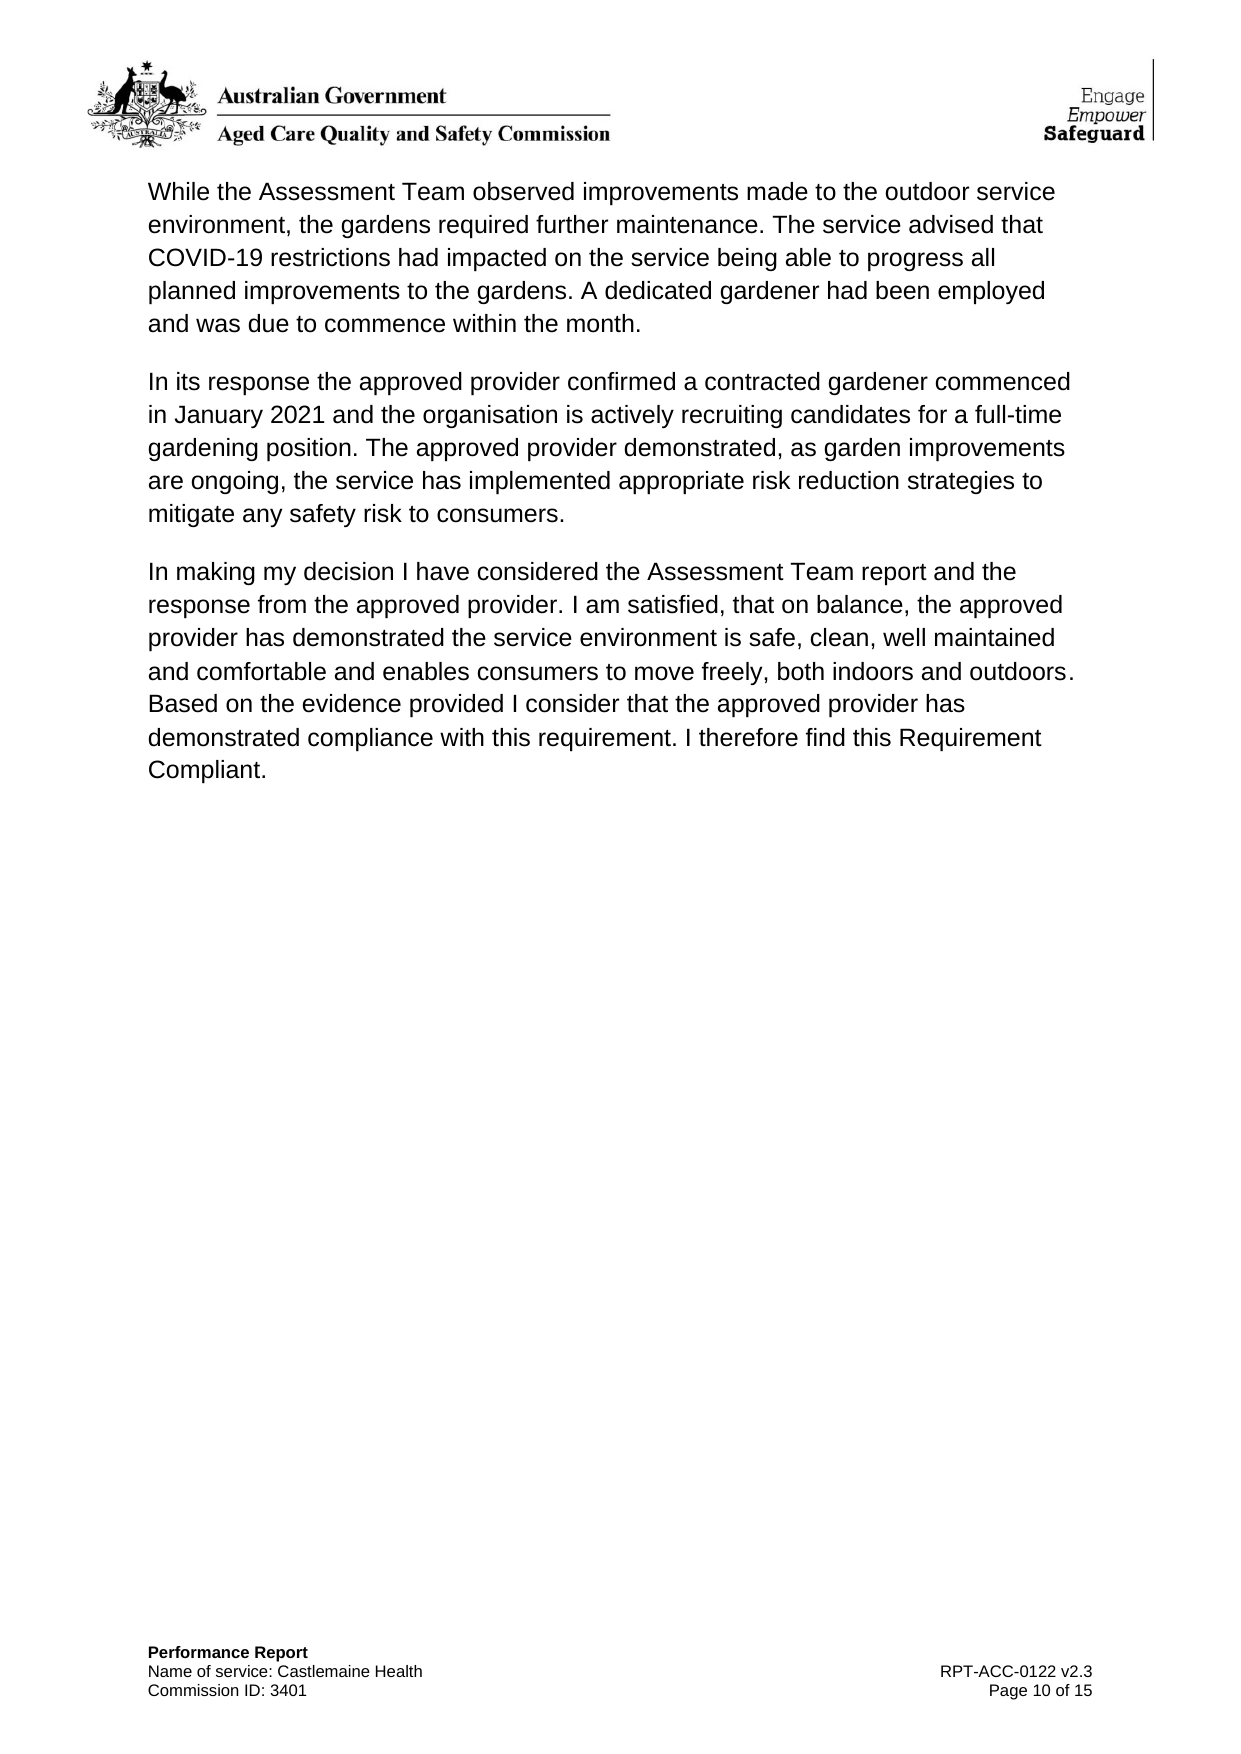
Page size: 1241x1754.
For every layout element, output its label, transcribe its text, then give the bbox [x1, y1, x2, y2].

text In making my decision I have considered the Assessment Team report and the response from the approved provider. I am satisfied, that on balance, the approved provider has demonstrated the service environment is safe, clean, well maintained and comfortable and enables consumers to move freely, both indoors and outdoors. Based on the evidence provided I consider that the approved provider has demonstrated compliance with this requirement. I therefore find this Requirement Compliant. [148, 557, 1092, 784]
picture [1, 0, 1241, 169]
text While the Assessment Team observed improvements made to the outdoor service environment, the gardens required further maintenance. The service advised that COVID-19 restrictions had impacted on the service being able to progress all planned improvements to the gardens. A dedicated gardener had been employed and was due to commence within the month. [148, 177, 1092, 338]
text In its response the approved provider confirmed a contracted gardener commenced in January 2021 and the organisation is actively recruiting candidates for a full-time gardening position. The approved provider demonstrated, as garden improvements are ongoing, the service has implemented appropriate risk reduction strategies to mitigate any safety risk to consumers. [148, 367, 1092, 528]
